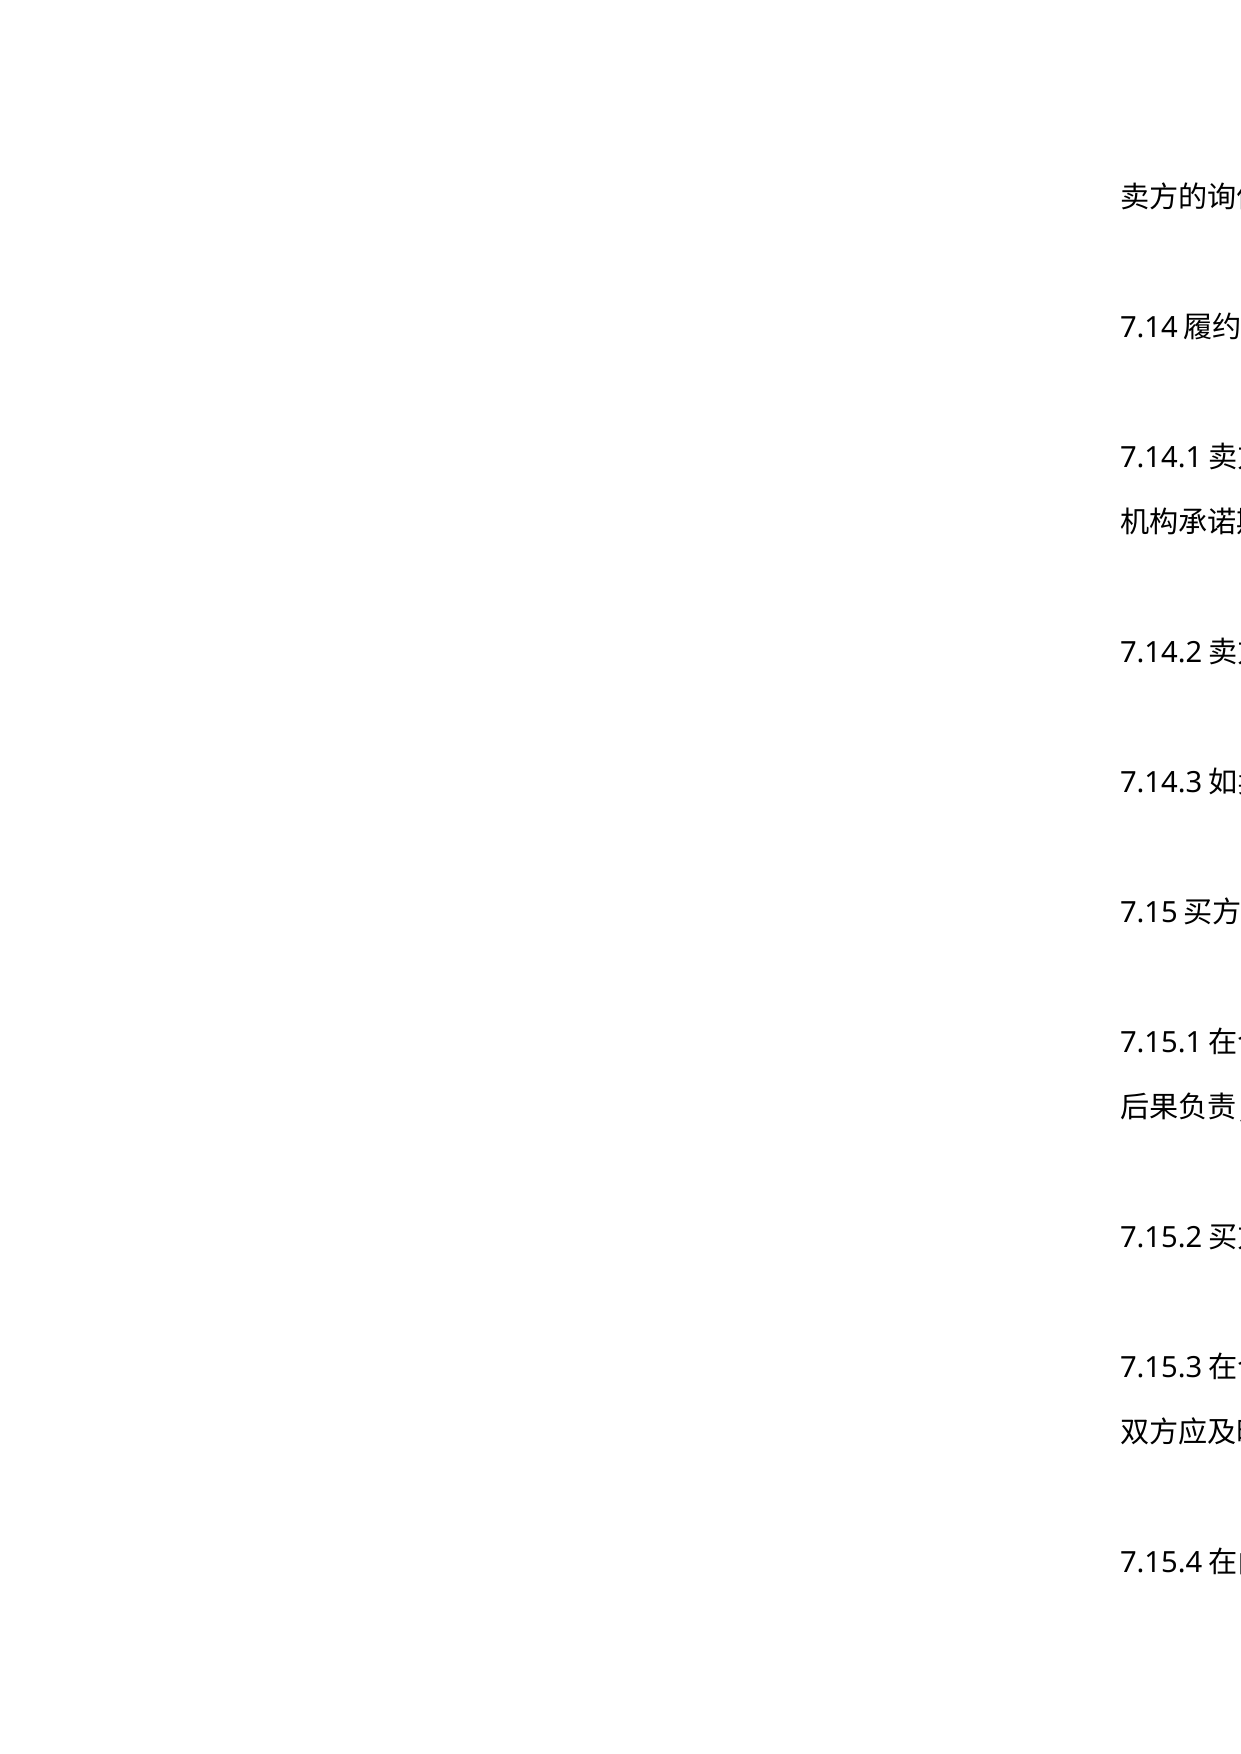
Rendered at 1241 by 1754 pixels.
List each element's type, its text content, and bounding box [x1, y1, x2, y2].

text 27.14.1卖方应在收到成交结果通知书后按照“供应商须知前附表”中规定比例的缴纳履约保证金。原则上履约保证金期限为一年，若卖方承诺货物质保期限超过生产厂家或总经销机构承诺期限，则质保期满后，方可退还保证金，但供应商履约保证金期限不得低于国家或行业的规定。 [1120, 357, 1240, 552]
text 27.15买方的责任 [1120, 812, 1240, 942]
text 27.14履约保证金 [1120, 227, 1240, 357]
text 卖方的询价报价中应包含国家规定的应缴纳的所有税费。 [1120, 162, 1240, 227]
text 27.14.3如卖方经中心证实确实未能履行其合同规定的义务，买方有权要求从履约保证金中取得补偿。 [1120, 682, 1240, 812]
text 27.15.3在合同实施期间，买卖双方可在政府采购监督管理部门的参与下就合同的未尽事宜签订补充协议，但不得签订背离原合同实质内容的协议；合同履行期间的重大问题，买卖双方应及时向政府采购监督管理部门及中心通报。 [1120, 1267, 1240, 1462]
text 27.15.2买方不得强迫卖方接受合同以外的无理要求。在此情况下，卖方可以拒绝买方的此类要求而不被视为违约 [1120, 1137, 1240, 1267]
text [1120, 1462, 1240, 1592]
text 27.14.2卖方提供的履约保证金应按本询价文件中规定的方式进行提供，与此有关的费用由卖方负担。 [1120, 552, 1240, 682]
text 27.15.1在合同实施期间，买方应指派专人配合卖方工作，并为卖方履行合同提供必要的场地、资料、人员上的帮助。如因买方的原因致使合同无法如期履行，买方须对因此造成的后果负责；给卖方造成损失的，卖方有权要求从买方获得赔偿。 [1120, 942, 1240, 1137]
